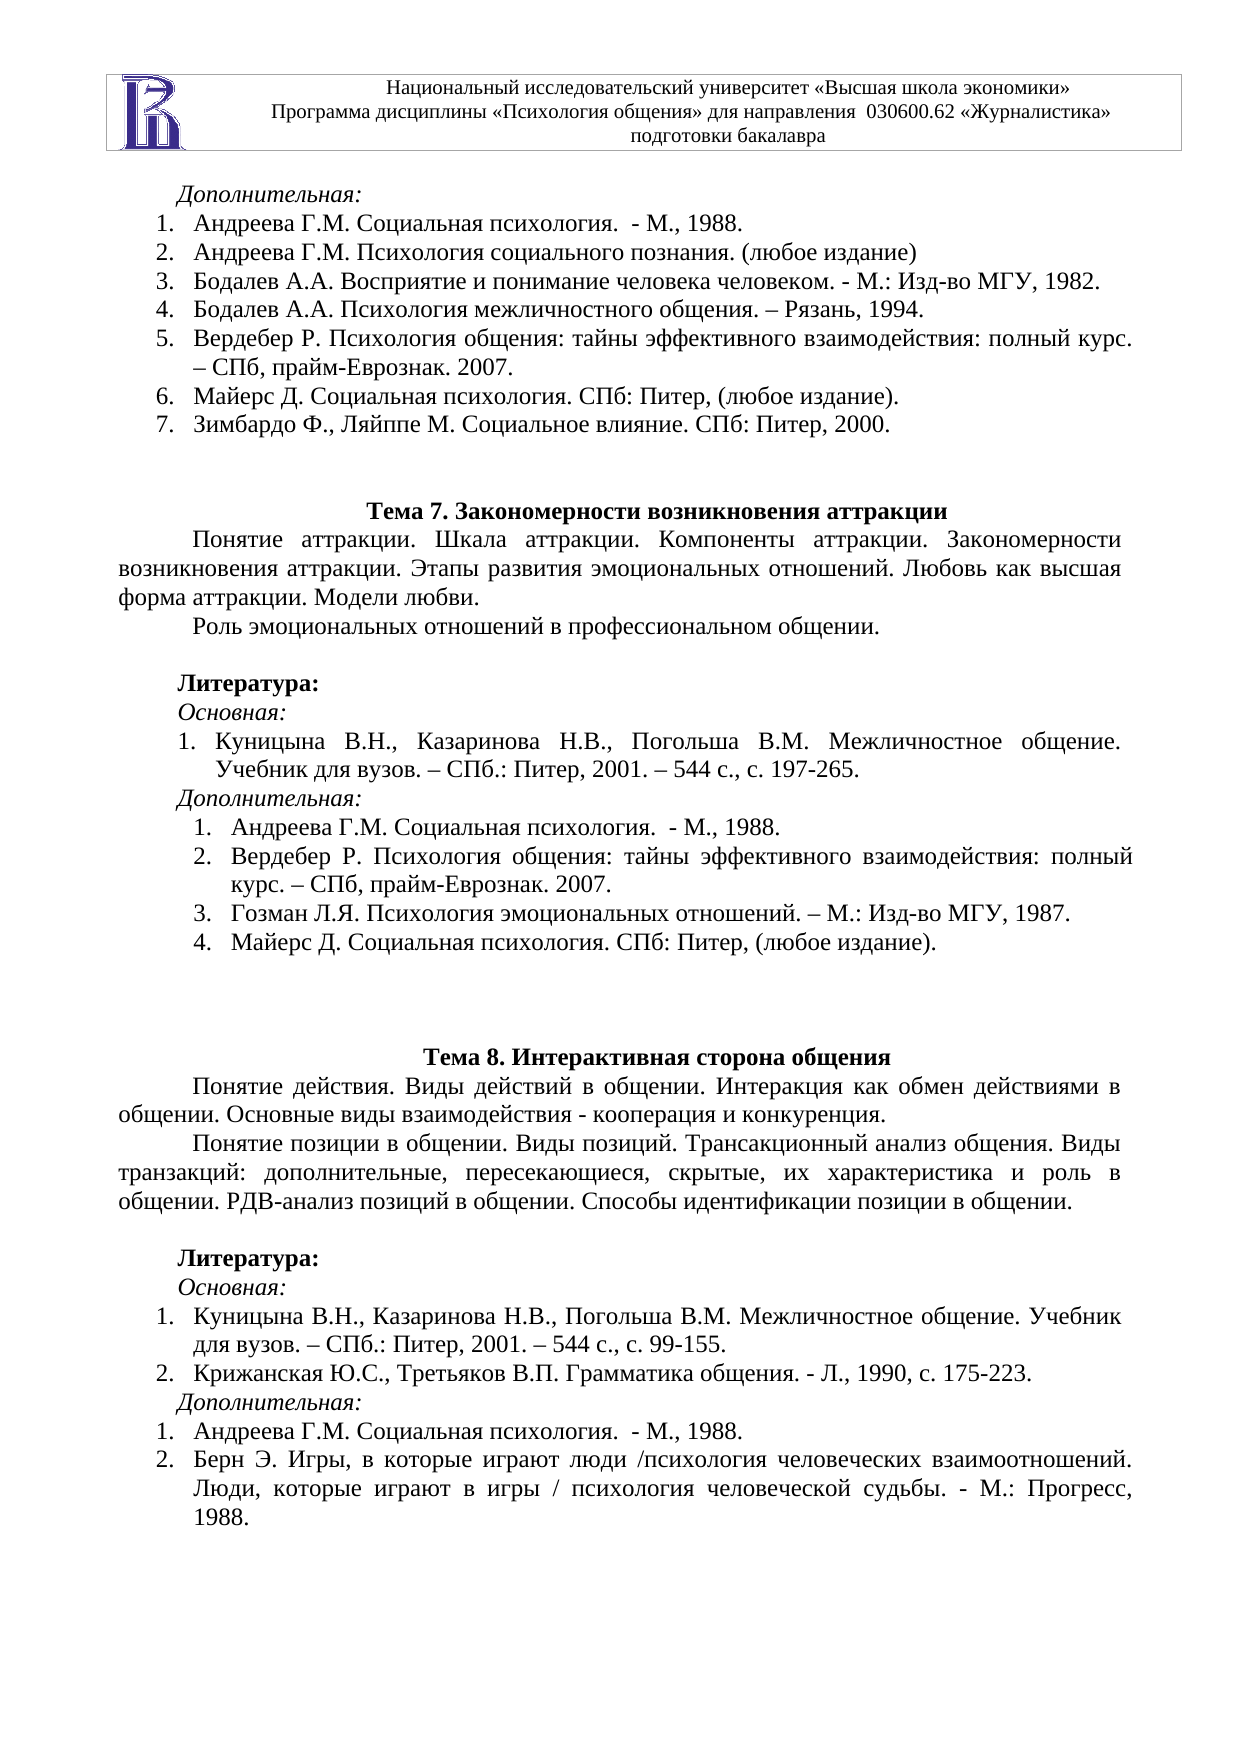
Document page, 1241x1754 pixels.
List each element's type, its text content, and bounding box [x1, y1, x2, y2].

picture [118, 74, 187, 150]
list Берн Э. Игры, в которые играют люди /психология человеческих взаимоотношений. Люди, которые играют в игры / психология человеческой судьбы. - М.: Прогресс, 1988. [156, 1444, 1133, 1531]
text Тема 8. Интерактивная сторона общения [118, 1042, 1122, 1071]
text Основная: [118, 1272, 1122, 1301]
text Понятие аттракции. Шкала аттракции. Компоненты аттракции. Закономерности возникновения аттракции. Этапы развития эмоциональных отношений. Любовь как высшая форма аттракции. Модели любви. [118, 524, 1122, 611]
list Андреева Г.М. Социальная психология. - М., 1988. [156, 1416, 1133, 1444]
list Бодалев А.А. Психология межличностного общения. – Рязань, 1994. [156, 294, 1133, 323]
list Андреева Г.М. Психология социального познания. (любое издание) [156, 237, 1122, 266]
text Дополнительная: [118, 783, 1122, 812]
list Гозман Л.Я. Психология эмоциональных отношений. – М.: Изд-во МГУ, 1987. [193, 898, 1133, 927]
text Тема 7. Закономерности возникновения аттракции [118, 496, 1122, 524]
list Крижанская Ю.С., Третьяков В.П. Грамматика общения. - Л., 1990, с. 175-223. [156, 1358, 1133, 1387]
list Бодалев А.А. Восприятие и понимание человека человеком. - М.: Изд-во МГУ, 1982. [156, 266, 1133, 294]
text Литература: [118, 1243, 1122, 1272]
list Андреева Г.М. Социальная психология. - М., 1988. [193, 812, 1133, 841]
list Андреева Г.М. Социальная психология. - М., 1988. [156, 208, 1133, 237]
list Куницына В.Н., Казаринова Н.В., Погольша В.М. Межличностное общение. Учебник для вузов. – СПб.: Питер, 2001. – 544 с., с. 197-265. [177, 726, 1122, 783]
text Литература: [118, 668, 1122, 697]
list Майерс Д. Социальная психология. СПб: Питер, (любое издание). [193, 927, 1122, 956]
list Майерс Д. Социальная психология. СПб: Питер, (любое издание). [156, 381, 1122, 409]
text Дополнительная: [118, 1387, 1122, 1416]
list Вердебер Р. Психология общения: тайны эффективного взаимодействия: полный курс. – СПб, прайм-Еврознак. 2007. [193, 841, 1133, 898]
list Вердебер Р. Психология общения: тайны эффективного взаимодействия: полный курс. – СПб, прайм-Еврознак. 2007. [156, 323, 1133, 381]
text Основная: [118, 697, 1122, 726]
text Понятие позиции в общении. Виды позиций. Трансакционный анализ общения. Виды транзакций: дополнительные, пересекающиеся, скрытые, их характеристика и роль в общении. РДВ-анализ позиций в общении. Способы идентификации позиции в общении. [118, 1128, 1122, 1214]
list Зимбардо Ф., Ляйппе М. Социальное влияние. СПб: Питер, 2000. [156, 409, 1122, 438]
text Дополнительная: [118, 179, 1122, 208]
text Понятие действия. Виды действий в общении. Интеракция как обмен действиями в общении. Основные виды взаимодействия - кооперация и конкуренция. [118, 1071, 1122, 1128]
text Роль эмоциональных отношений в профессиональном общении. [118, 611, 1122, 639]
list Куницына В.Н., Казаринова Н.В., Погольша В.М. Межличностное общение. Учебник для вузов. – СПб.: Питер, 2001. – 544 с., с. 99-155. [156, 1301, 1122, 1358]
